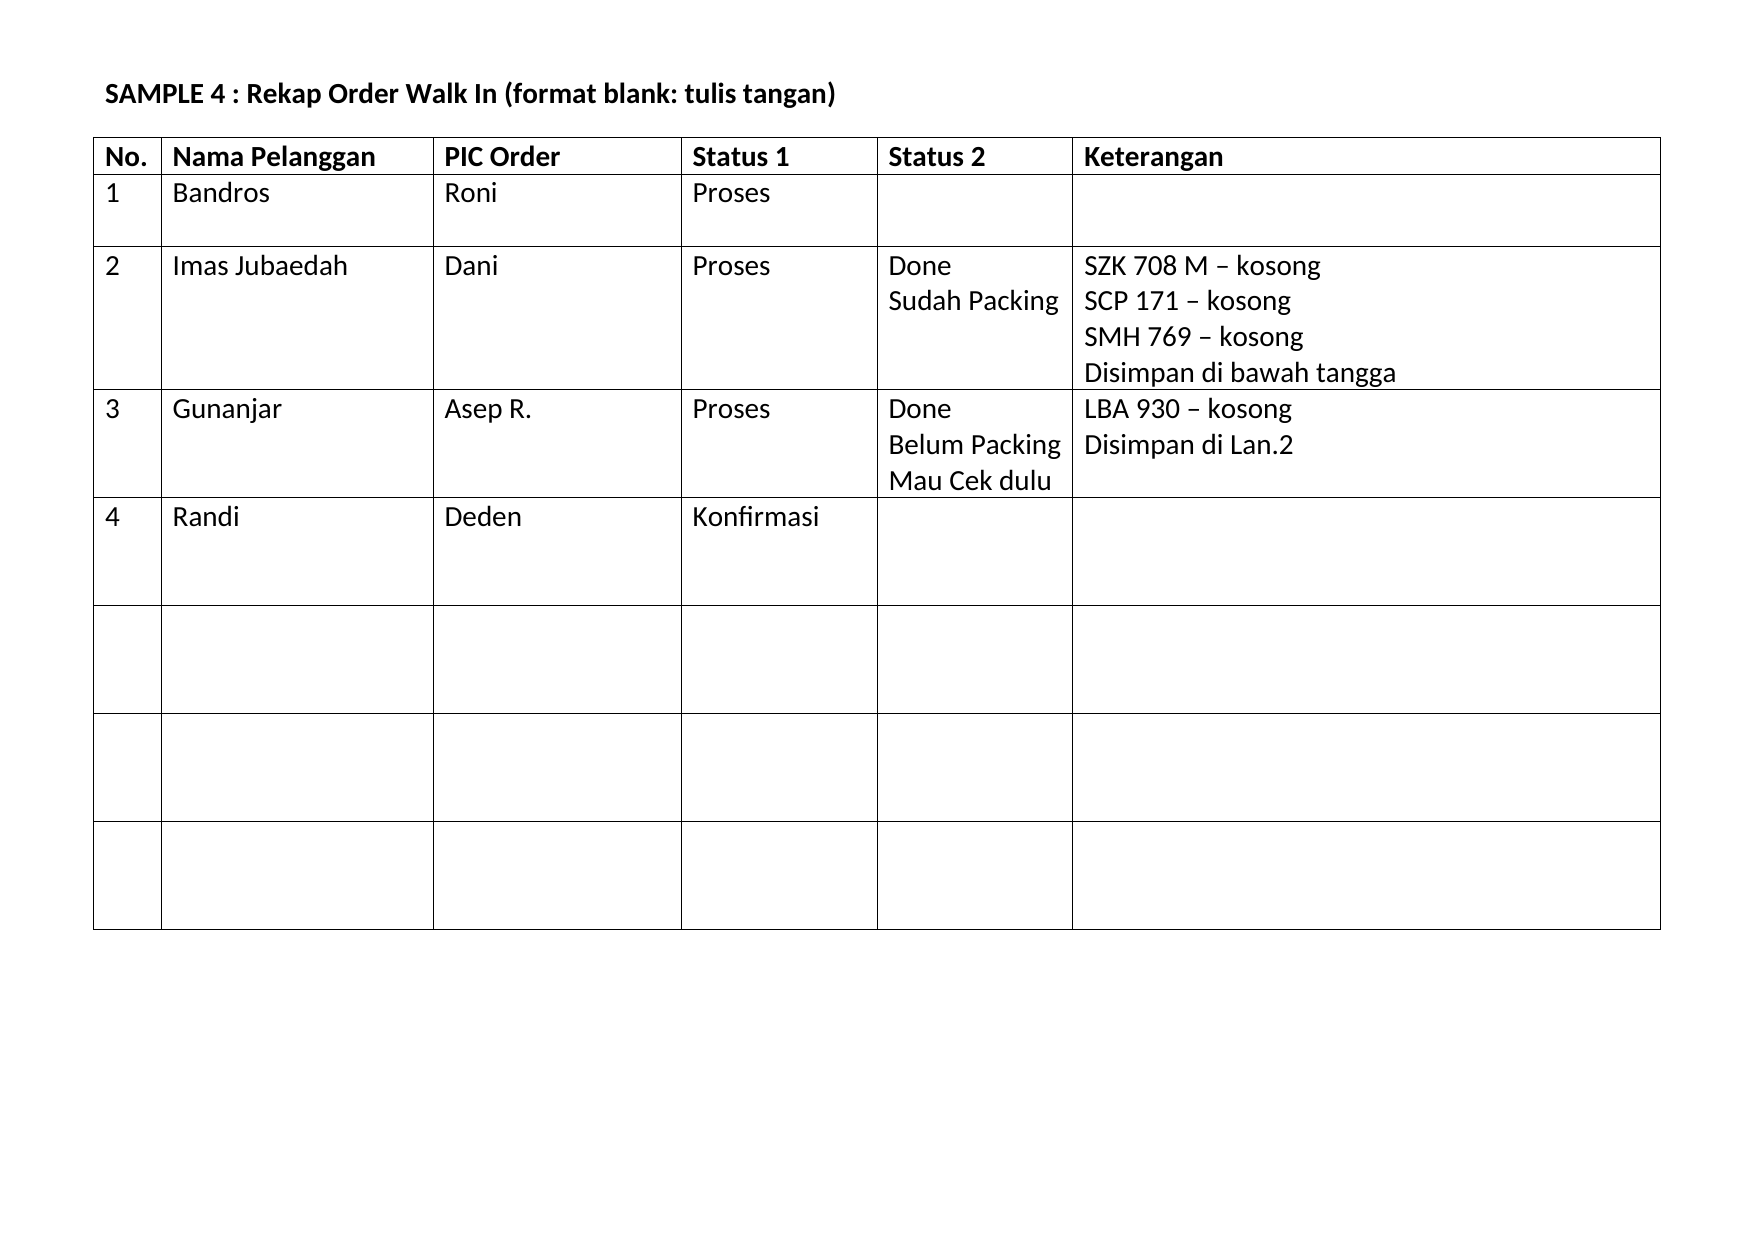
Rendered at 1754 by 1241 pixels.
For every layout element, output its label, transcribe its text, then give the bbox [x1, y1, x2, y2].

table_header Keterangan [1073, 138, 1660, 173]
table_cell [682, 714, 877, 821]
table_cell Roni [434, 175, 681, 246]
table_cell [1073, 175, 1660, 246]
table_cell [1073, 606, 1660, 713]
table_cell Done Sudah Packing [878, 247, 1072, 389]
table_cell [878, 498, 1072, 605]
table_cell [162, 714, 433, 821]
table_cell Proses [682, 390, 877, 497]
table_cell [878, 606, 1072, 713]
table_cell Deden [434, 498, 681, 605]
table_header Status 1 [682, 138, 877, 173]
table_cell Asep R. [434, 390, 681, 497]
table_cell [434, 714, 681, 821]
table_cell [94, 714, 161, 821]
table_cell [1073, 498, 1660, 605]
table_cell Proses [682, 175, 877, 246]
table_cell [434, 822, 681, 929]
table_cell [878, 714, 1072, 821]
table_header No. [94, 138, 161, 173]
table_cell LBA 930 – kosong Disimpan di Lan.2 [1073, 390, 1660, 497]
table_cell [1073, 822, 1660, 929]
table_cell 4 [94, 498, 161, 605]
table_cell [878, 175, 1072, 246]
table_cell 1 [94, 175, 161, 246]
table_cell 3 [94, 390, 161, 497]
table_cell [94, 822, 161, 929]
table_cell Gunanjar [162, 390, 433, 497]
table_cell Done Belum Packing Mau Cek dulu [878, 390, 1072, 497]
table_cell [682, 822, 877, 929]
table_header Nama Pelanggan [162, 138, 433, 173]
table_cell Imas Jubaedah [162, 247, 433, 389]
table_cell [1073, 714, 1660, 821]
table_cell Dani [434, 247, 681, 389]
table_cell 2 [94, 247, 161, 389]
table_cell [682, 606, 877, 713]
table_cell [94, 606, 161, 713]
table_cell Konfirmasi [682, 498, 877, 605]
table_cell Proses [682, 247, 877, 389]
table_cell Bandros [162, 175, 433, 246]
table_cell [162, 822, 433, 929]
text SAMPLE 4 : Rekap Order Walk In (format blank: tulis tangan) [105, 75, 1649, 111]
table_cell [878, 822, 1072, 929]
table_cell [162, 606, 433, 713]
table_header PIC Order [434, 138, 681, 173]
table_cell Randi [162, 498, 433, 605]
table_cell SZK 708 M – kosong SCP 171 – kosong SMH 769 – kosong Disimpan di bawah tangga [1073, 247, 1660, 389]
table_cell [434, 606, 681, 713]
table_header Status 2 [878, 138, 1072, 173]
